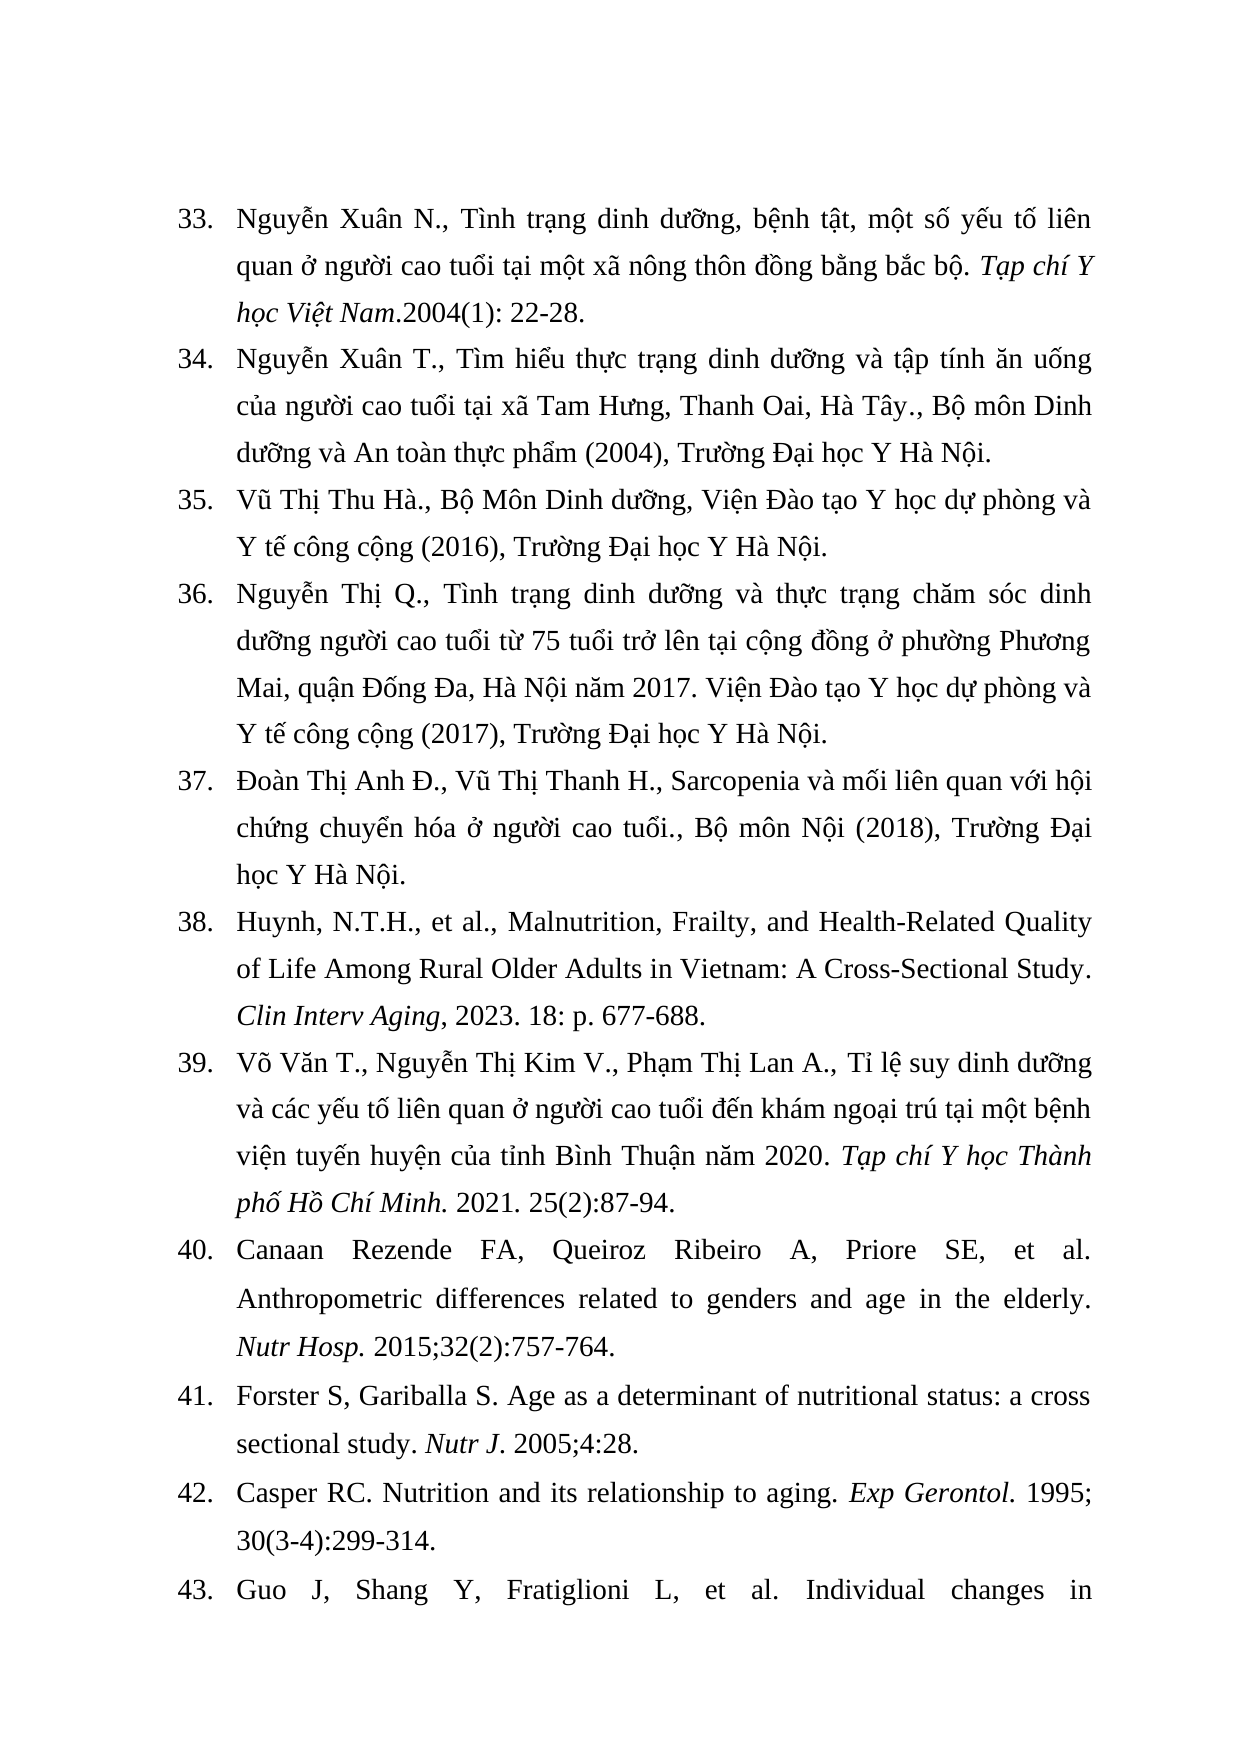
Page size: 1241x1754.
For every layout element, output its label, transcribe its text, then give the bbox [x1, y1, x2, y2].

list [177, 1572, 1092, 1606]
list Forster S, Gariballa S. Age as a determinant of nutritional status: a cross sectional study. Nutr J. 2005;4:28. [177, 1378, 1092, 1460]
list Võ Văn T., Nguyễn Thị Kim V., Phạm Thị Lan A., Tỉ lệ suy dinh dưỡng và các yếu tố liên quan ở người cao tuổi đến khám ngoại trú tại một bệnh viện tuyến huyện của tỉnh Bình Thuận năm 2020. Tạp chí Y học Thành phố Hồ Chí Minh. 2021. 25(2):87-94. [177, 1045, 1092, 1219]
list Nguyễn Xuân T., Tìm hiểu thực trạng dinh dưỡng và tập tính ăn uống của người cao tuổi tại xã Tam Hưng, Thanh Oai, Hà Tây., Bộ môn Dinh dưỡng và An toàn thực phẩm (2004), Trường Đại học Y Hà Nội. [177, 342, 1092, 469]
list Canaan Rezende FA, Queiroz Ribeiro A, Priore SE, et al. Anthropometric differences related to genders and age in the elderly. Nutr Hosp. 2015;32(2):757-764. [177, 1232, 1092, 1363]
list Nguyễn Thị Q., Tình trạng dinh dưỡng và thực trạng chăm sóc dinh dưỡng người cao tuổi từ 75 tuổi trở lên tại cộng đồng ở phường Phương Mai, quận Đống Đa, Hà Nội năm 2017. Viện Đào tạo Y học dự phòng và Y tế công cộng (2017), Trường Đại học Y Hà Nội. [177, 576, 1092, 750]
list Vũ Thị Thu Hà., Bộ Môn Dinh dưỡng, Viện Đào tạo Y học dự phòng và Y tế công cộng (2016), Trường Đại học Y Hà Nội. [177, 482, 1092, 563]
list Casper RC. Nutrition and its relationship to aging. Exp Gerontol. 1995; 30(3-4):299-314. [177, 1475, 1092, 1557]
list Huynh, N.T.H., et al., Malnutrition, Frailty, and Health-Related Quality of Life Among Rural Older Adults in Vietnam: A Cross-Sectional Study. Clin Interv Aging, 2023. 18: p. 677-688. [177, 904, 1092, 1031]
list Nguyễn Xuân N., Tình trạng dinh dưỡng, bệnh tật, một số yếu tố liên quan ở người cao tuổi tại một xã nông thôn đồng bằng bắc bộ. Tạp chí Y học Việt Nam.2004(1): 22-28. [177, 201, 1092, 328]
list Đoàn Thị Anh Đ., Vũ Thị Thanh H., Sarcopenia và mối liên quan với hội chứng chuyển hóa ở người cao tuổi., Bộ môn Nội (2018), Trường Đại học Y Hà Nội. [177, 763, 1092, 891]
